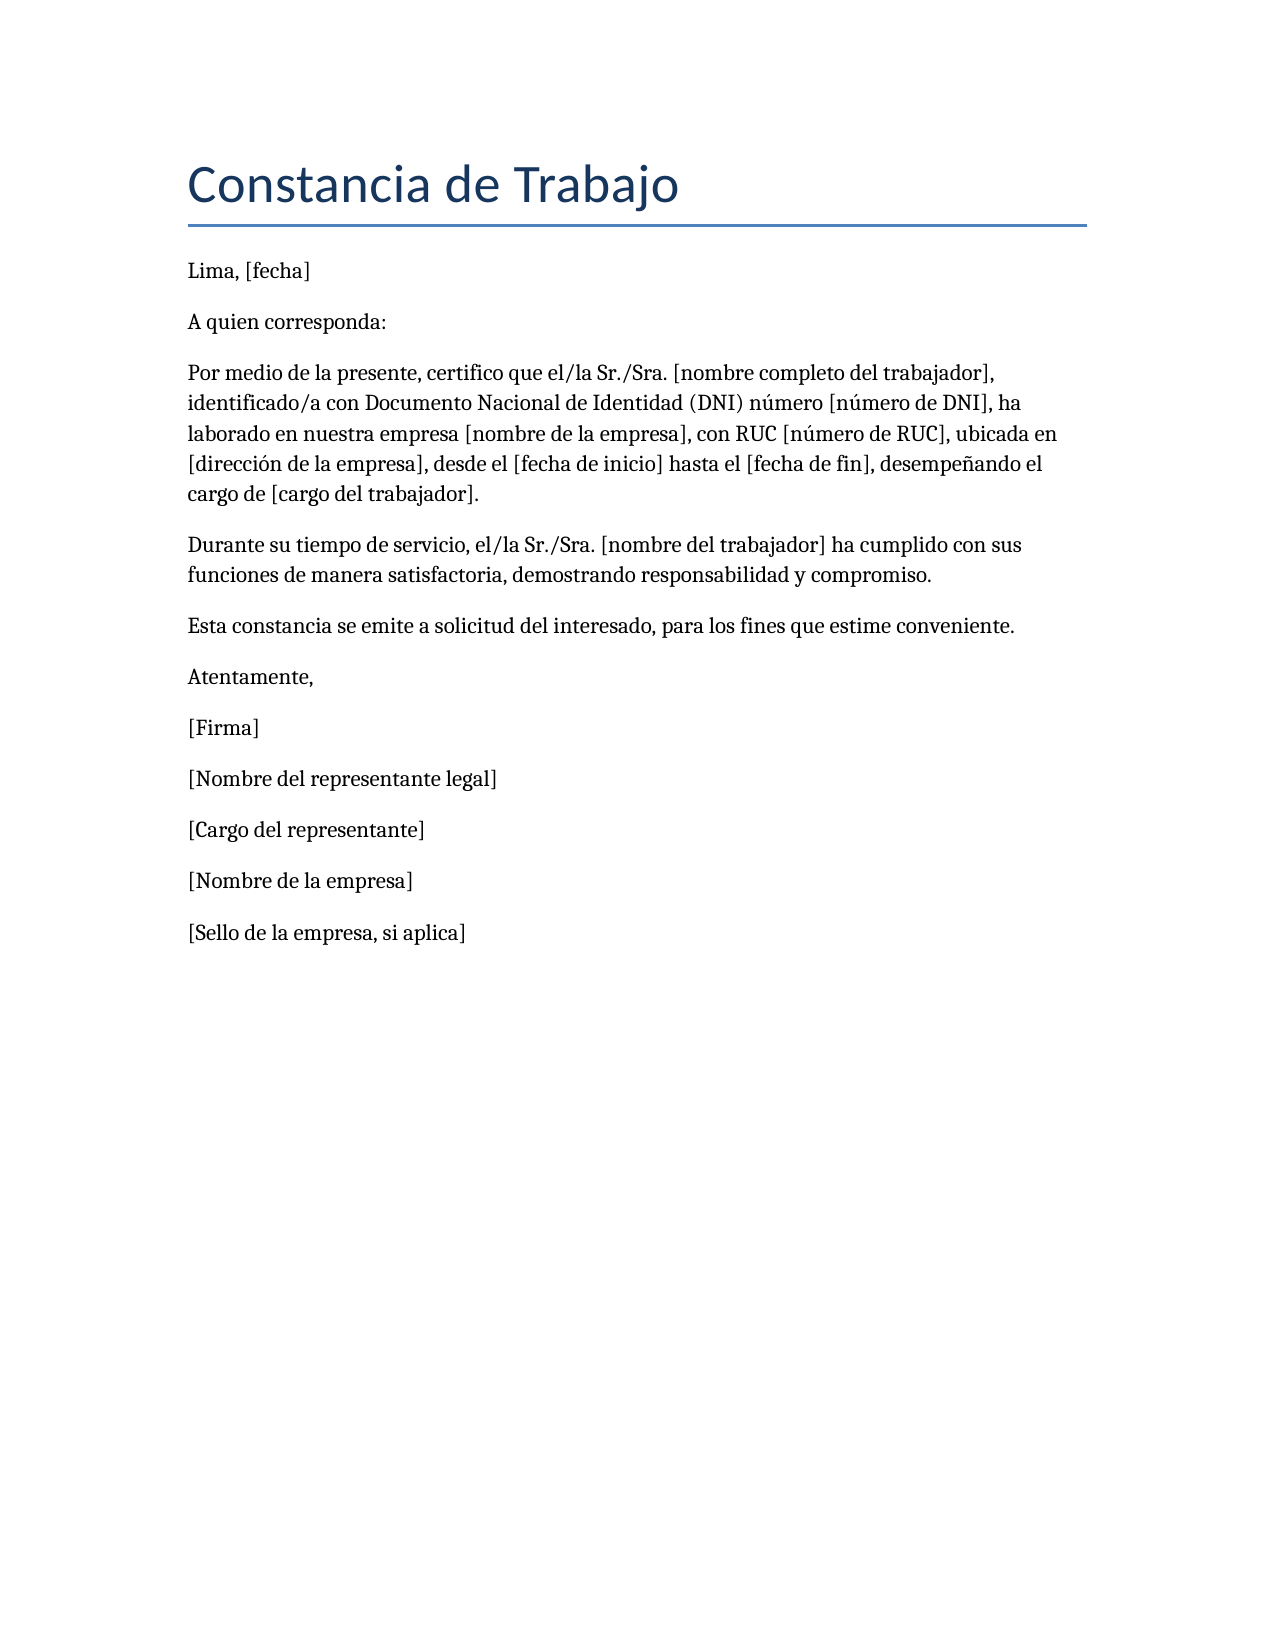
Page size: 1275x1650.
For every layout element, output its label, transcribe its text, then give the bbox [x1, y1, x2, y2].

text A quien corresponda: [187, 309, 1087, 335]
text [Firma] [187, 715, 1087, 741]
title Constancia de Trabajo [187, 150, 1087, 227]
text [Nombre del representante legal] [187, 766, 1087, 792]
text [Nombre de la empresa] [187, 868, 1087, 894]
text Durante su tiempo de servicio, el/la Sr./Sra. [nombre del trabajador] ha cumplido con sus funciones de manera satisfactoria, demostrando responsabilidad y compromiso. [187, 532, 1087, 588]
text Esta constancia se emite a solicitud del interesado, para los fines que estime conveniente. [187, 613, 1087, 639]
text Por medio de la presente, certifico que el/la Sr./Sra. [nombre completo del trabajador], identificado/a con Documento Nacional de Identidad (DNI) número [número de DNI], ha laborado en nuestra empresa [nombre de la empresa], con RUC [número de RUC], ubicada en [dirección de la empresa], desde el [fecha de inicio] hasta el [fecha de fin], desempeñando el cargo de [cargo del trabajador]. [187, 360, 1087, 507]
text [Cargo del representante] [187, 817, 1087, 843]
text [Sello de la empresa, si aplica] [187, 919, 1087, 946]
text Lima, [fecha] [187, 258, 1087, 284]
text Atentamente, [187, 664, 1087, 690]
